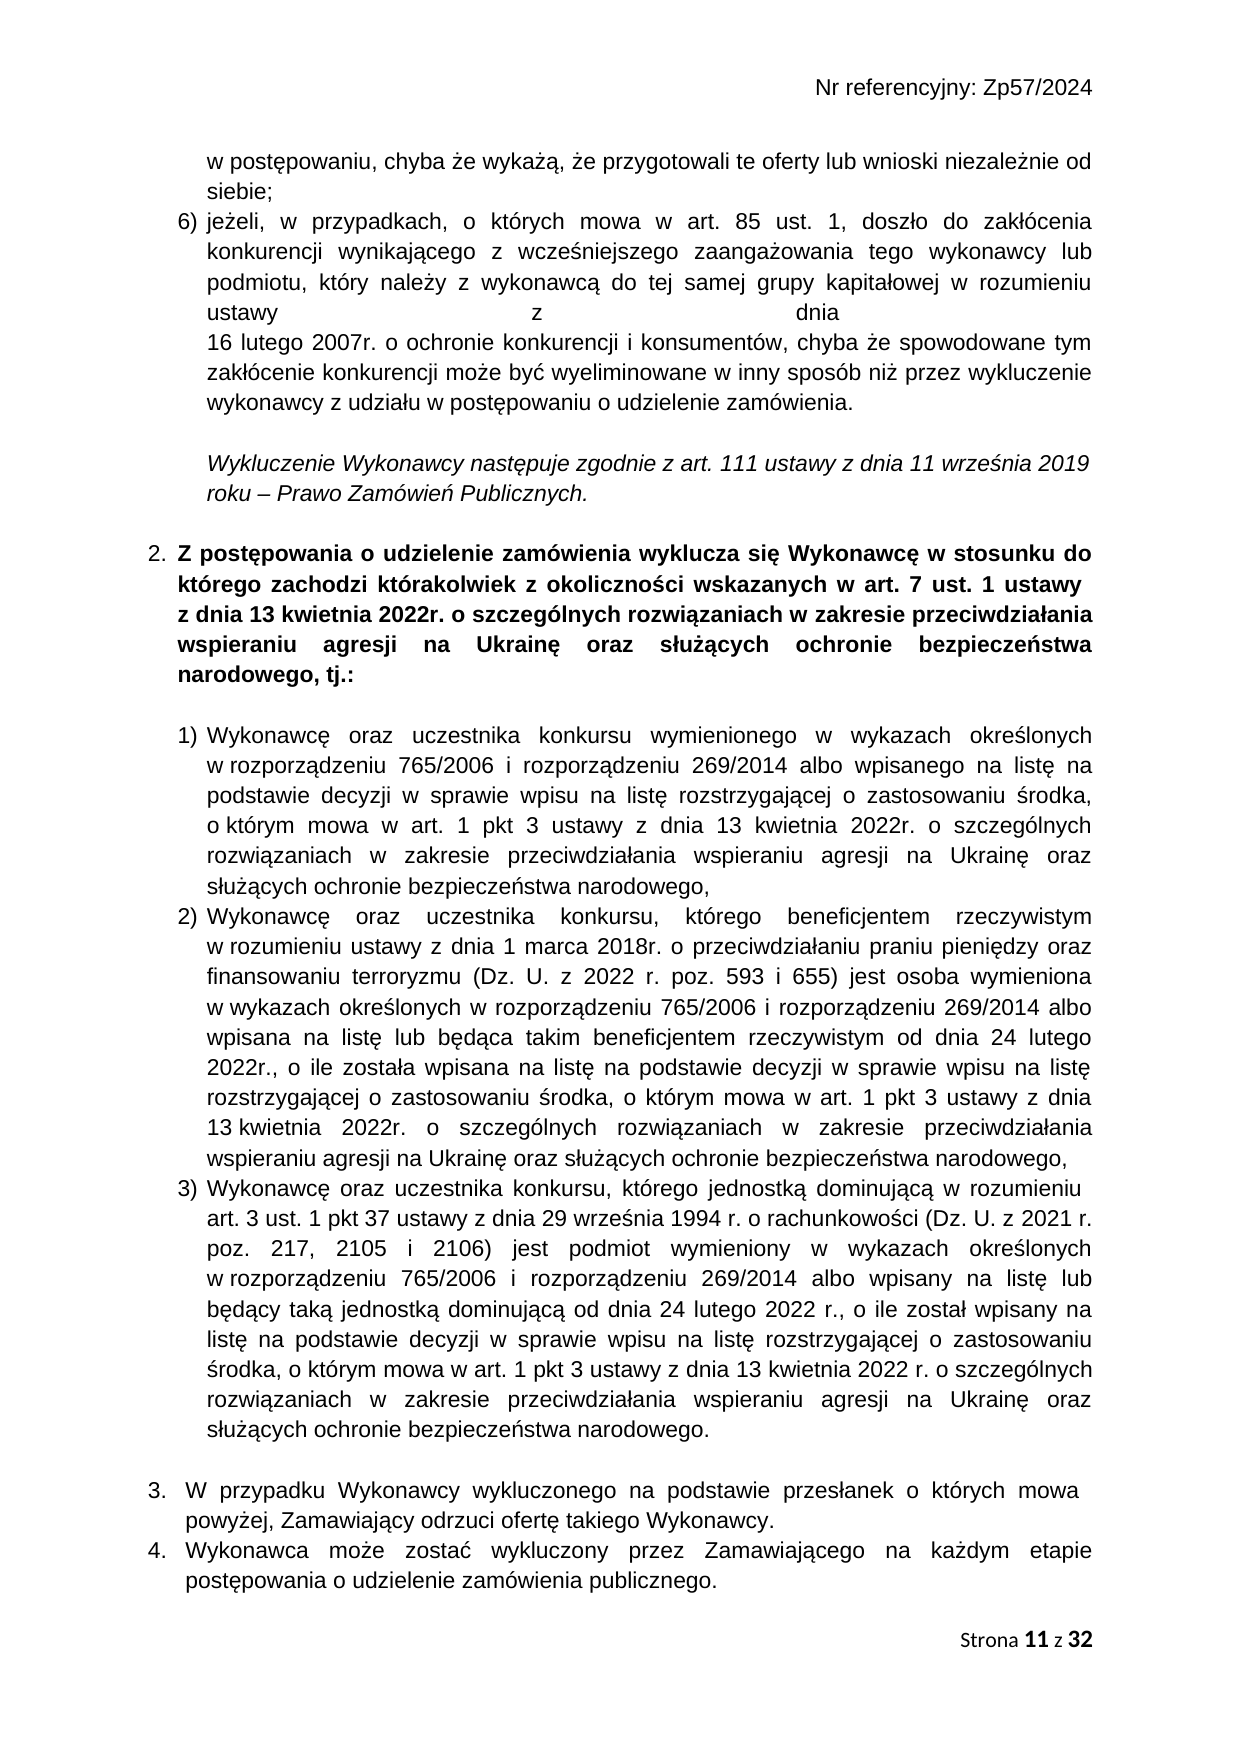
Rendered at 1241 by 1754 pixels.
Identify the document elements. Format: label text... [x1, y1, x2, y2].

list W przypadku Wykonawcy wykluczonego na podstawie przesłanek o których mowa powyżej, Zamawiający odrzuci ofertę takiego Wykonawcy. [148, 1477, 1093, 1533]
list Wykonawcę oraz uczestnika konkursu, którego jednostką dominującą w rozumieniu art. 3 ust. 1 pkt 37 ustawy z dnia 29 września 1994 r. o rachunkowości (Dz. U. z 2021 r. poz. 217, 2105 i 2106) jest podmiot wymieniony w wykazach określonych w rozporządzeniu 765/2006 i rozporządzeniu 269/2014 albo wpisany na listę lub będący taką jednostką dominującą od dnia 24 lutego 2022 r., o ile został wpisany na listę na podstawie decyzji w sprawie wpisu na listę rozstrzygającej o zastosowaniu środka, o którym mowa w art. 1 pkt 3 ustawy z dnia 13 kwietnia 2022 r. o szczególnych rozwiązaniach w zakresie przeciwdziałania wspieraniu agresji na Ukrainę oraz służących ochronie bezpieczeństwa narodowego. [177, 1175, 1093, 1443]
text Wykluczenie Wykonawcy następuje zgodnie z art. 111 ustawy z dnia 11 września 2019 roku – Prawo Zamówień Publicznych. [207, 450, 1093, 506]
list Wykonawcę oraz uczestnika konkursu, którego beneficjentem rzeczywistym w rozumieniu ustawy z dnia 1 marca 2018r. o przeciwdziałaniu praniu pieniędzy oraz finansowaniu terroryzmu (Dz. U. z 2022 r. poz. 593 i 655) jest osoba wymieniona w wykazach określonych w rozporządzeniu 765/2006 i rozporządzeniu 269/2014 albo wpisana na listę lub będąca takim beneficjentem rzeczywistym od dnia 24 lutego 2022r., o ile została wpisana na listę na podstawie decyzji w sprawie wpisu na listę rozstrzygającej o zastosowaniu środka, o którym mowa w art. 1 pkt 3 ustawy z dnia 13 kwietnia 2022r. o szczególnych rozwiązaniach w zakresie przeciwdziałania wspieraniu agresji na Ukrainę oraz służących ochronie bezpieczeństwa narodowego, [177, 903, 1093, 1171]
list Wykonawca może zostać wykluczony przez Zamawiającego na każdym etapie postępowania o udzielenie zamówienia publicznego. [148, 1537, 1093, 1594]
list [177, 148, 1093, 204]
list Z postępowania o udzielenie zamówienia wyklucza się Wykonawcę w stosunku do którego zachodzi którakolwiek z okoliczności wskazanych w art. 7 ust. 1 ustawy z dnia 13 kwietnia 2022r. o szczególnych rozwiązaniach w zakresie przeciwdziałania wspieraniu agresji na Ukrainę oraz służących ochronie bezpieczeństwa narodowego, tj.: [148, 540, 1093, 687]
list jeżeli, w przypadkach, o których mowa w art. 85 ust. 1, doszło do zakłócenia konkurencji wynikającego z wcześniejszego zaangażowania tego wykonawcy lub podmiotu, który należy z wykonawcą do tej samej grupy kapitałowej w rozumieniu ustawy z dnia 16 lutego 2007r. o ochronie konkurencji i konsumentów, chyba że spowodowane tym zakłócenie konkurencji może być wyeliminowane w inny sposób niż przez wykluczenie wykonawcy z udziału w postępowaniu o udzielenie zamówienia. [177, 208, 1093, 416]
list Wykonawcę oraz uczestnika konkursu wymienionego w wykazach określonych w rozporządzeniu 765/2006 i rozporządzeniu 269/2014 albo wpisanego na listę na podstawie decyzji w sprawie wpisu na listę rozstrzygającej o zastosowaniu środka, o którym mowa w art. 1 pkt 3 ustawy z dnia 13 kwietnia 2022r. o szczególnych rozwiązaniach w zakresie przeciwdziałania wspieraniu agresji na Ukrainę oraz służących ochronie bezpieczeństwa narodowego, [177, 722, 1093, 899]
